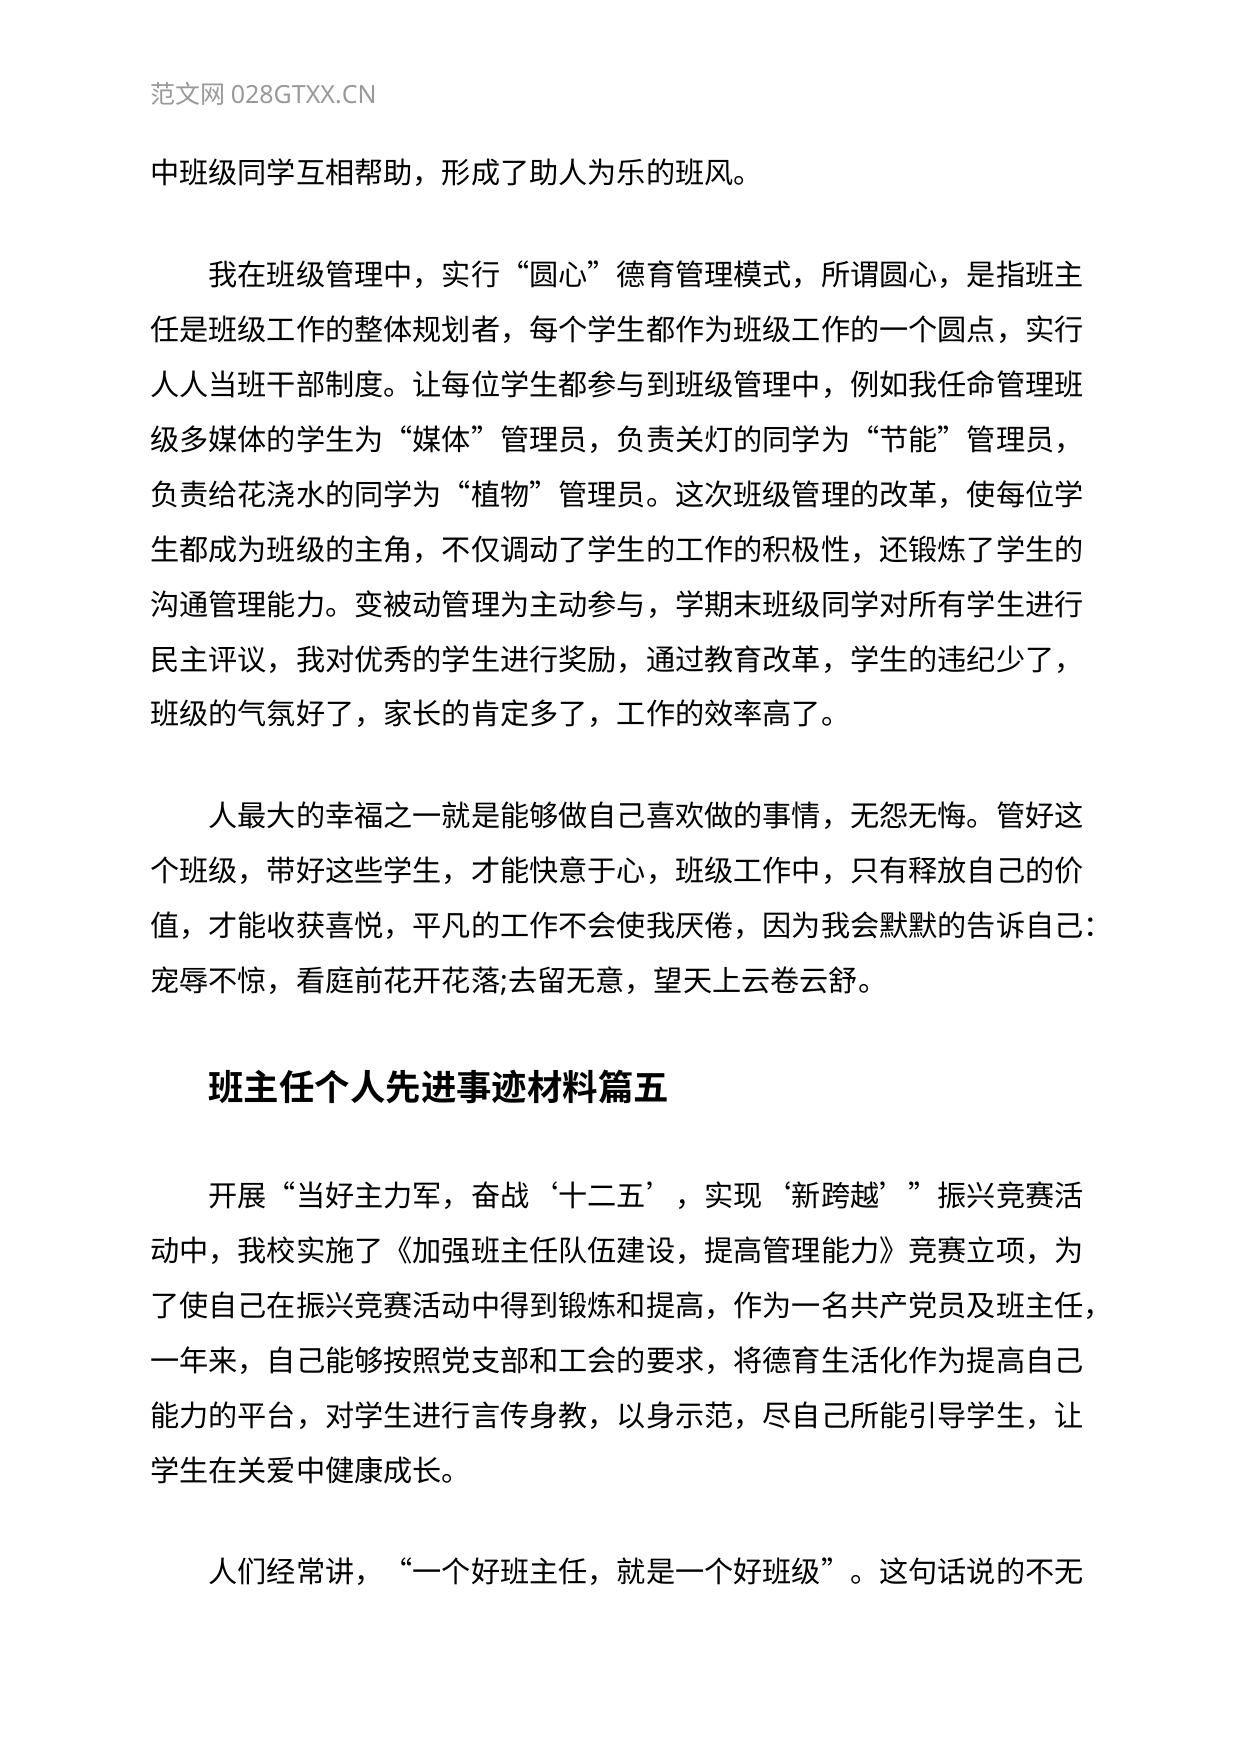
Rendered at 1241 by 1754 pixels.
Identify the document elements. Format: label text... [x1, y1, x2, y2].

text 人最大的幸福之一就是能够做自己喜欢做的事情，无怨无悔。管好这个班级，带好这些学生，才能快意于心，班级工作中，只有释放自己的价值，才能收获喜悦，平凡的工作不会使我厌倦，因为我会默默的告诉自己：宠辱不惊，看庭前花开花落;去留无意，望天上云卷云舒。 [150, 793, 1090, 1000]
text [150, 150, 1090, 192]
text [150, 1549, 1090, 1591]
text 班主任个人先进事迹材料篇五 [150, 1059, 1090, 1111]
text 开展“当好主力军，奋战‘十二五’，实现‘新跨越’”振兴竞赛活动中，我校实施了《加强班主任队伍建设，提高管理能力》竞赛立项，为了使自己在振兴竞赛活动中得到锻炼和提高，作为一名共产党员及班主任，一年来，自己能够按照党支部和工会的要求，将德育生活化作为提高自己能力的平台，对学生进行言传身教，以身示范，尽自己所能引导学生，让学生在关爱中健康成长。 [150, 1173, 1090, 1489]
text 我在班级管理中，实行“圆心”德育管理模式，所谓圆心，是指班主任是班级工作的整体规划者，每个学生都作为班级工作的一个圆点，实行人人当班干部制度。让每位学生都参与到班级管理中，例如我任命管理班级多媒体的学生为“媒体”管理员，负责关灯的同学为“节能”管理员，负责给花浇水的同学为“植物”管理员。这次班级管理的改革，使每位学生都成为班级的主角，不仅调动了学生的工作的积极性，还锻炼了学生的沟通管理能力。变被动管理为主动参与，学期末班级同学对所有学生进行民主评议，我对优秀的学生进行奖励，通过教育改革，学生的违纪少了，班级的气氛好了，家长的肯定多了，工作的效率高了。 [150, 252, 1090, 733]
